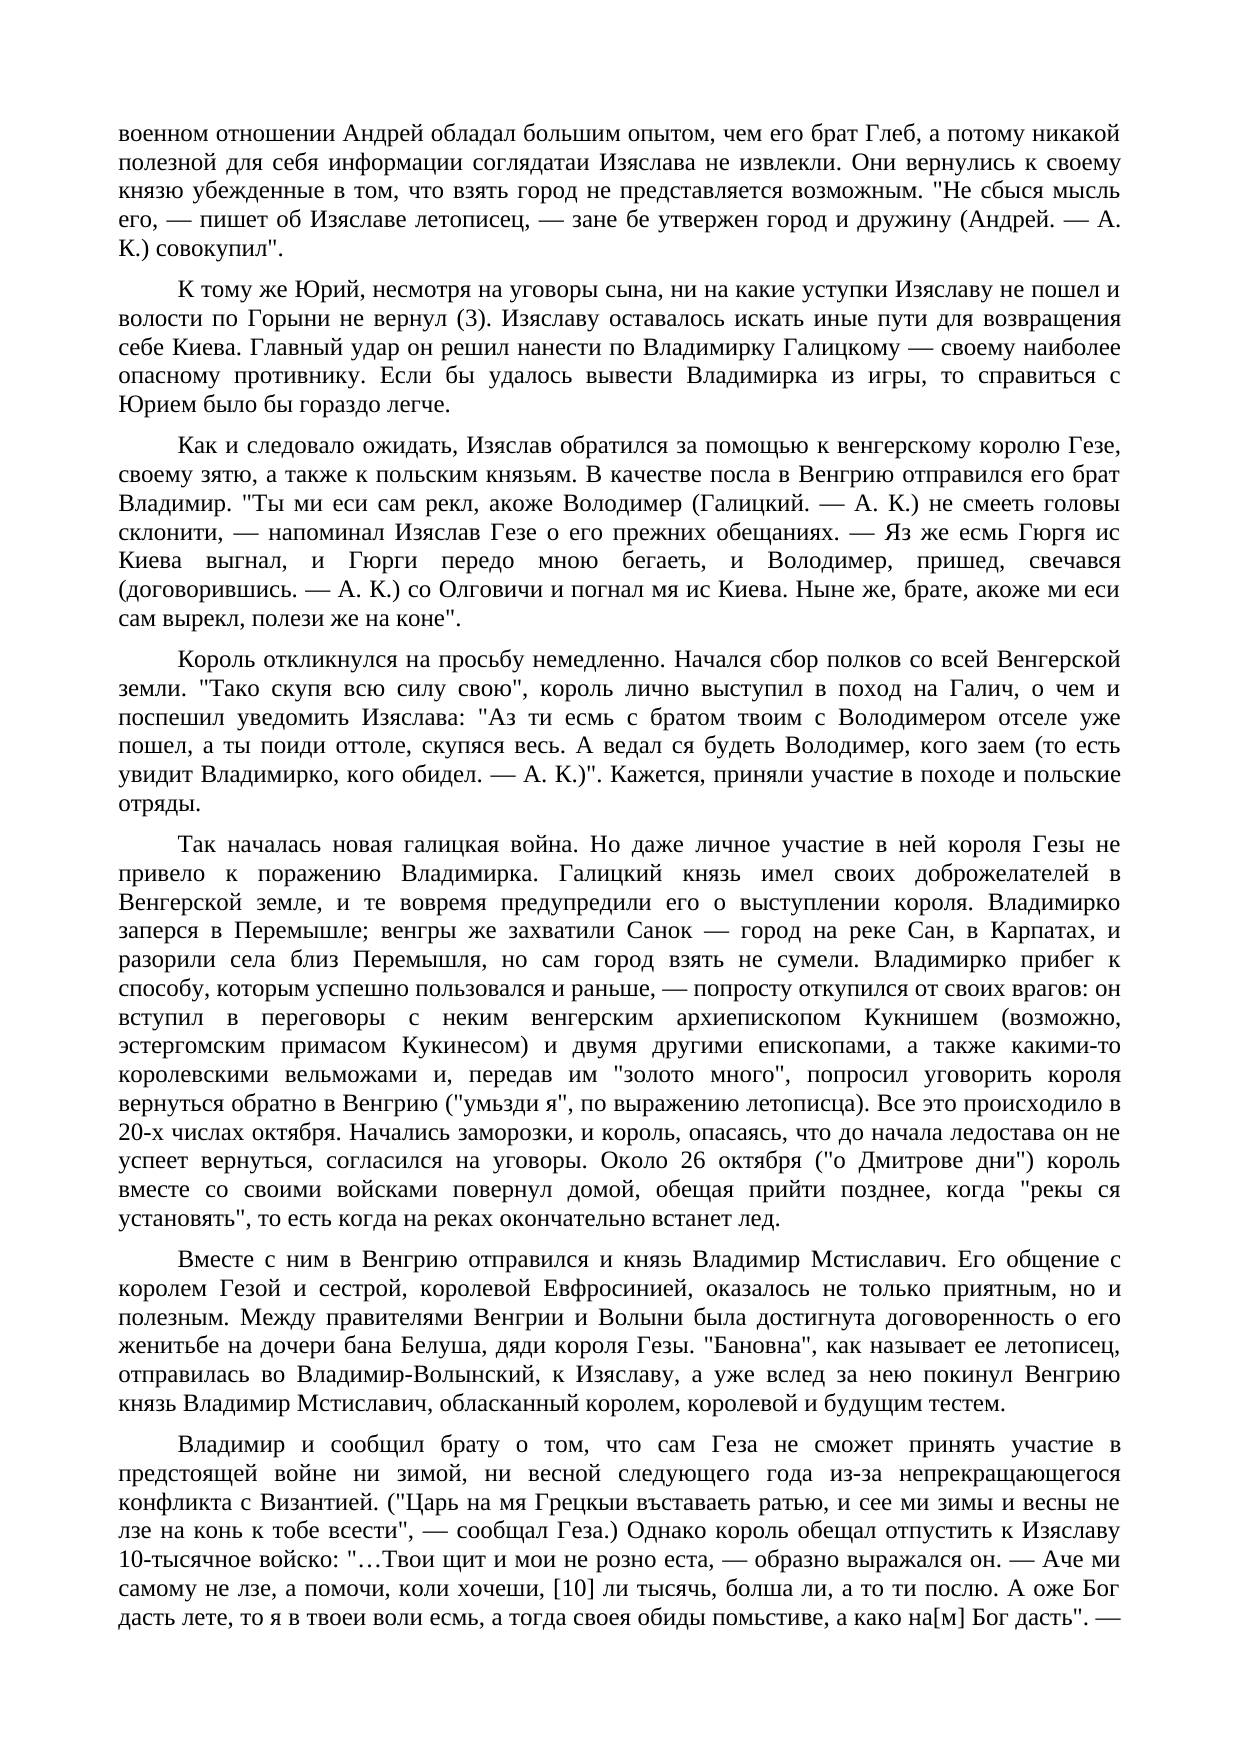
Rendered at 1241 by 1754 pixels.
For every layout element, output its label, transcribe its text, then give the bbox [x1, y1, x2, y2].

text К тому же Юрий, несмотря на уговоры сына, ни на какие уступки Изяславу не пошел и волости по Горыни не вернул (3). Изяславу оставалось искать иные пути для возвращения себе Киева. Главный удар он решил нанести по Владимирку Галицкому — своему наиболее опасному противнику. Если бы удалось вывести Владимирка из игры, то справиться с Юрием было бы гораздо легче. [118, 274, 1122, 418]
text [118, 118, 1122, 262]
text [118, 1429, 1122, 1631]
text Как и следовало ожидать, Изяслав обратился за помощью к венгерскому королю Гезе, своему зятю, а также к польским князьям. В качестве посла в Венгрию отправился его брат Владимир. "Ты ми еси сам рекл, акоже Володимер (Галицкий. — А. К.) не смееть головы склонити, — напоминал Изяслав Гезе о его прежних обещаниях. — Яз же есмь Гюргя ис Киева выгнал, и Гюрги передо мною бегаеть, и Володимер, пришед, свечався (договорившись. — А. К.) со Олговичи и погнал мя ис Киева. Ныне же, брате, акоже ми еси сам вырекл, полези же на коне". [118, 431, 1122, 632]
text Король откликнулся на просьбу немедленно. Начался сбор полков со всей Венгерской земли. "Тако скупя всю силу свою", король лично выступил в поход на Галич, о чем и поспешил уведомить Изяслава: "Аз ти есмь с братом твоим с Володимером отселе уже пошел, а ты поиди оттоле, скупяся весь. А ведал ся будеть Володимер, кого заем (то есть увидит Владимирко, кого обидел. — А. К.)". Кажется, приняли участие в походе и польские отряды. [118, 644, 1122, 817]
text Так началась новая галицкая война. Но даже личное участие в ней короля Гезы не привело к поражению Владимирка. Галицкий князь имел своих доброжелателей в Венгерской земле, и те вовремя предупредили его о выступлении короля. Владимирко заперся в Перемышле; венгры же захватили Санок — город на реке Сан, в Карпатах, и разорили села близ Перемышля, но сам город взять не сумели. Владимирко прибег к способу, которым успешно пользовался и раньше, — попросту откупился от своих врагов: он вступил в переговоры с неким венгерским архиепископом Кукнишем (возможно, эстергомским примасом Кукинесом) и двумя другими епископами, а также какими-то королевскими вельможами и, передав им "золото много", попросил уговорить короля вернуться обратно в Венгрию ("умьзди я", по выражению летописца). Все это происходило в 20-х числах октября. Начались заморозки, и король, опасаясь, что до начала ледостава он не успеет вернуться, согласился на уговоры. Около 26 октября ("о Дмитрове дни") король вместе со своими войсками повернул домой, обещая прийти позднее, когда "рекы ся установять", то есть когда на реках окончательно встанет лед. [118, 829, 1122, 1232]
text Вместе с ним в Венгрию отправился и князь Владимир Мстиславич. Его общение с королем Гезой и сестрой, королевой Евфросинией, оказалось не только приятным, но и полезным. Между правителями Венгрии и Волыни была достигнута договоренность о его женитьбе на дочери бана Белуша, дяди короля Гезы. "Бановна", как называет ее летописец, отправилась во Владимир-Волынский, к Изяславу, а уже вслед за нею покинул Венгрию князь Владимир Мстиславич, обласканный королем, королевой и будущим тестем. [118, 1244, 1122, 1417]
